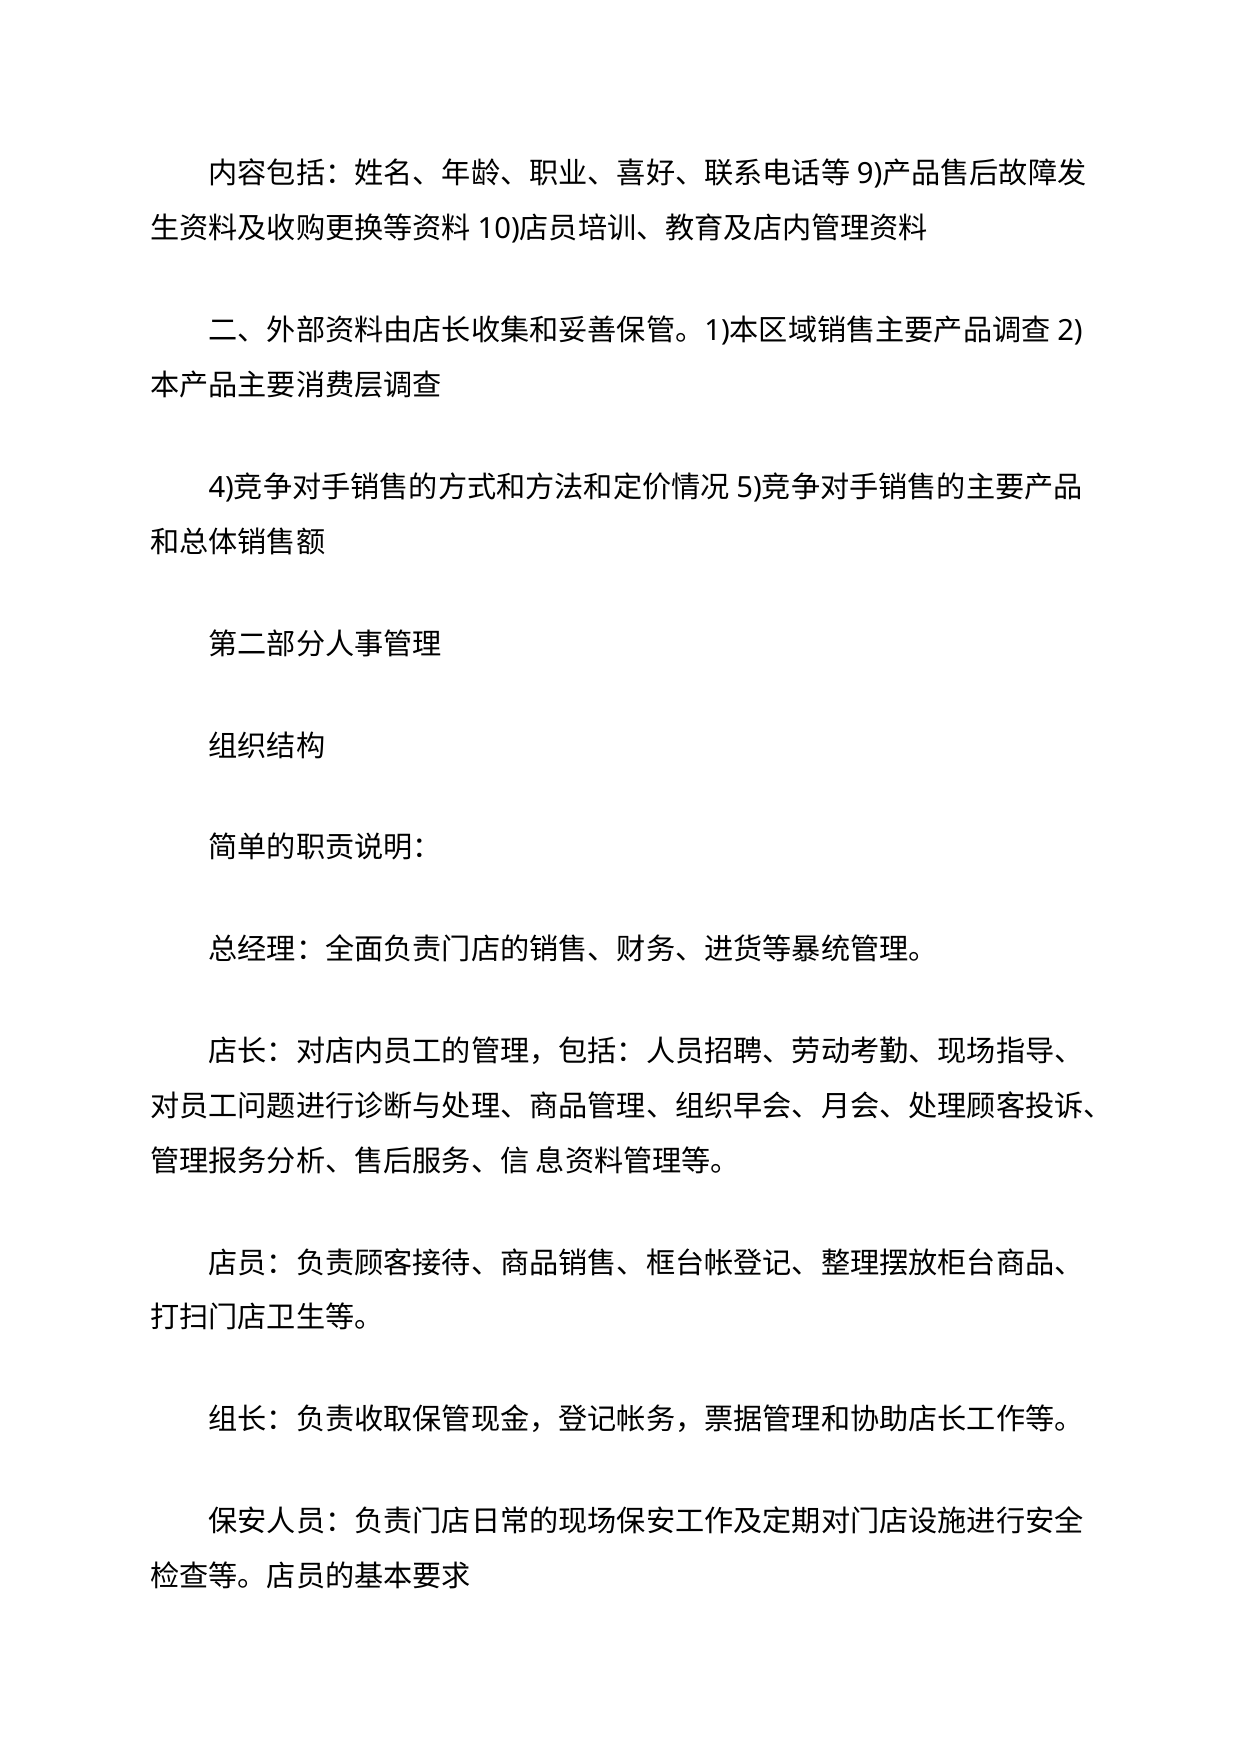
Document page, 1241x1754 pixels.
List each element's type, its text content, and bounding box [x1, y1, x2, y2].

text 组织结构 [150, 722, 1090, 764]
text 内容包括：姓名、年龄、职业、喜好、联系电话等 9)产品售后故障发生资料及收购更换等资料 10)店员培训、教育及店内管理资料 [150, 150, 1090, 247]
text 保安人员：负责门店日常的现场保安工作及定期对门店设施进行安全检查等。店员的基本要求 [150, 1498, 1090, 1595]
text 第二部分人事管理 [150, 621, 1090, 663]
text 二、外部资料由店长收集和妥善保管。1)本区域销售主要产品调查 2)本产品主要消费层调查 [150, 307, 1090, 404]
text 店长：对店内员工的管理，包括：人员招聘、劳动考勤、现场指导、对员工问题进行诊断与处理、商品管理、组织早会、月会、处理顾客投诉、管理报务分析、售后服务、信 息资料管理等。 [150, 1028, 1090, 1180]
text 总经理：全面负责门店的销售、财务、进货等暴统管理。 [150, 926, 1090, 968]
text 店员：负责顾客接待、商品销售、框台帐登记、整理摆放柜台商品、打扫门店卫生等。 [150, 1239, 1090, 1336]
text 4)竞争对手销售的方式和方法和定价情况 5)竞争对手销售的主要产品和总体销售额 [150, 464, 1090, 561]
text 组长：负责收取保管现金，登记帐务，票据管理和协助店长工作等。 [150, 1396, 1090, 1438]
text 简单的职贡说明： [150, 824, 1090, 866]
